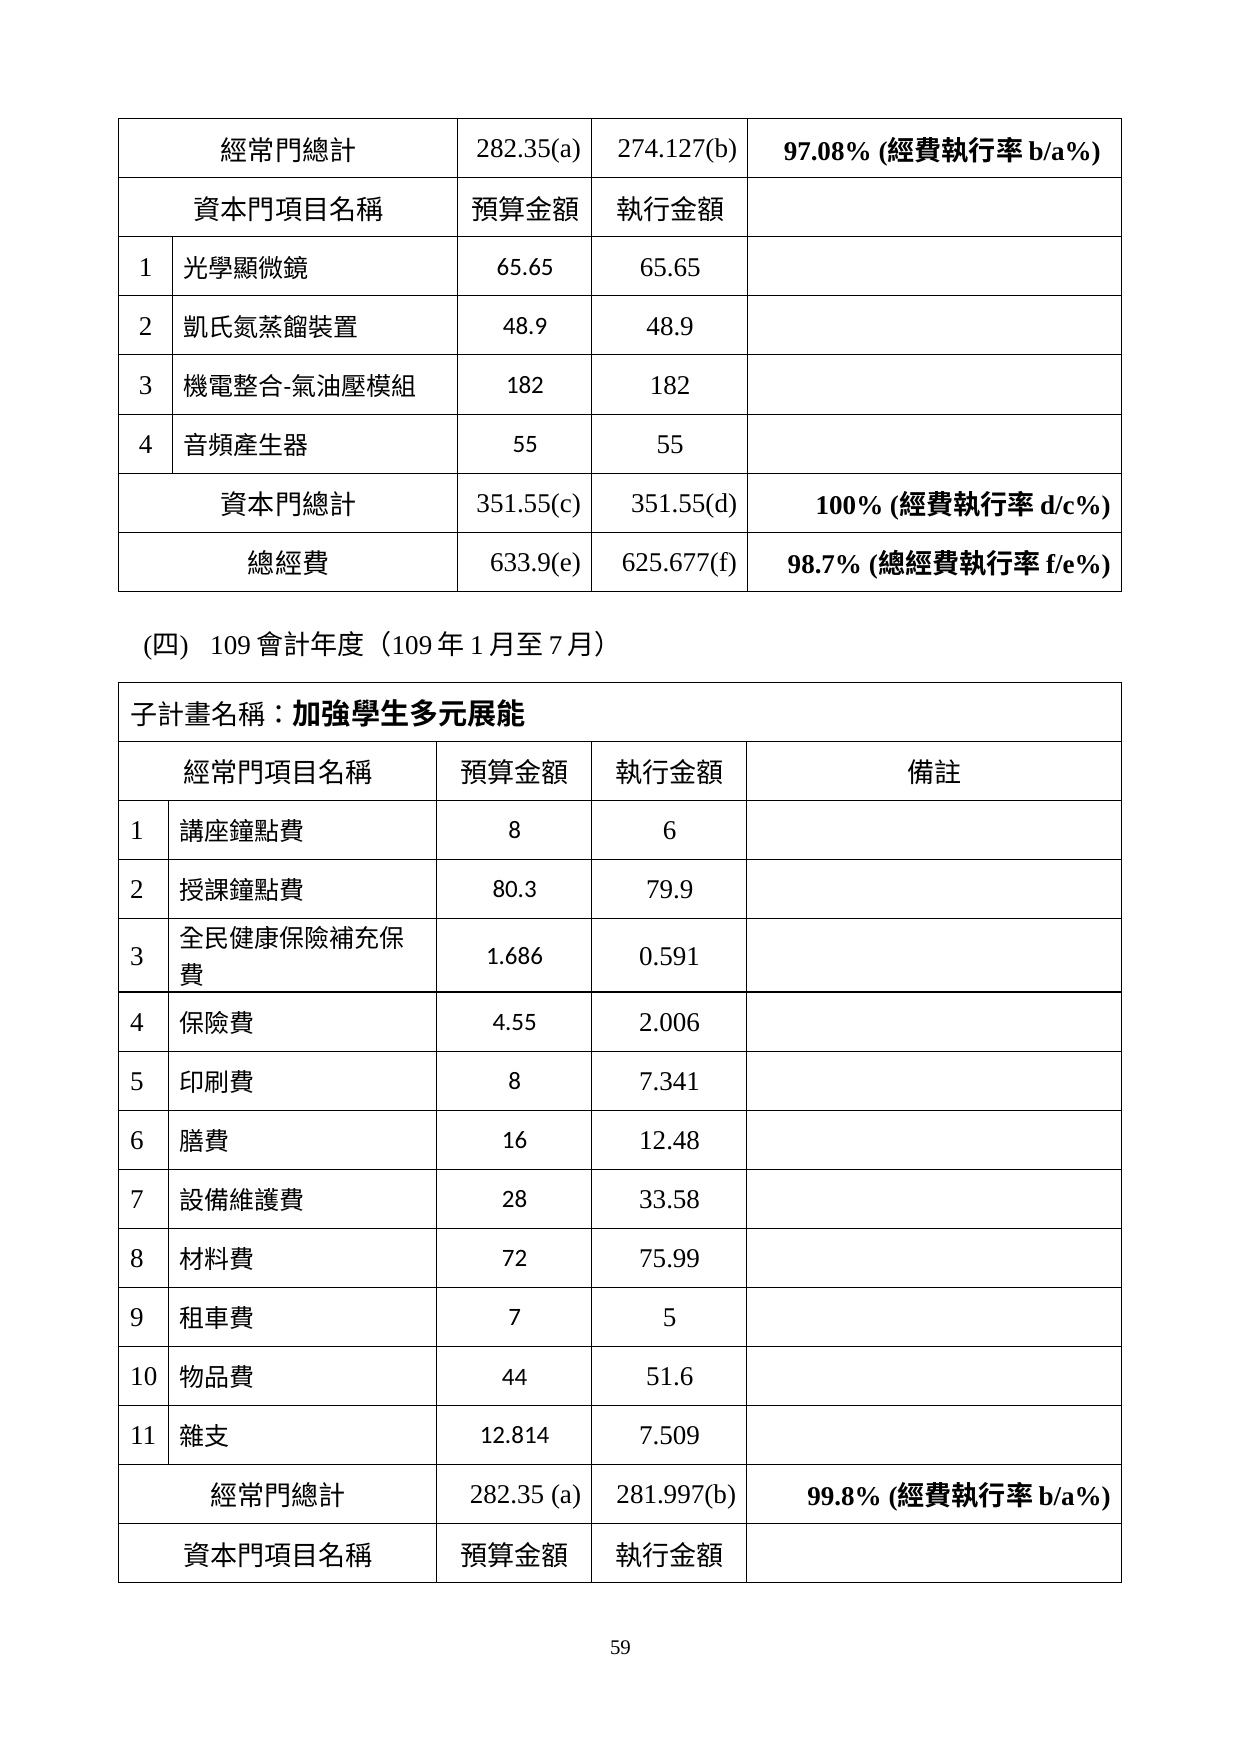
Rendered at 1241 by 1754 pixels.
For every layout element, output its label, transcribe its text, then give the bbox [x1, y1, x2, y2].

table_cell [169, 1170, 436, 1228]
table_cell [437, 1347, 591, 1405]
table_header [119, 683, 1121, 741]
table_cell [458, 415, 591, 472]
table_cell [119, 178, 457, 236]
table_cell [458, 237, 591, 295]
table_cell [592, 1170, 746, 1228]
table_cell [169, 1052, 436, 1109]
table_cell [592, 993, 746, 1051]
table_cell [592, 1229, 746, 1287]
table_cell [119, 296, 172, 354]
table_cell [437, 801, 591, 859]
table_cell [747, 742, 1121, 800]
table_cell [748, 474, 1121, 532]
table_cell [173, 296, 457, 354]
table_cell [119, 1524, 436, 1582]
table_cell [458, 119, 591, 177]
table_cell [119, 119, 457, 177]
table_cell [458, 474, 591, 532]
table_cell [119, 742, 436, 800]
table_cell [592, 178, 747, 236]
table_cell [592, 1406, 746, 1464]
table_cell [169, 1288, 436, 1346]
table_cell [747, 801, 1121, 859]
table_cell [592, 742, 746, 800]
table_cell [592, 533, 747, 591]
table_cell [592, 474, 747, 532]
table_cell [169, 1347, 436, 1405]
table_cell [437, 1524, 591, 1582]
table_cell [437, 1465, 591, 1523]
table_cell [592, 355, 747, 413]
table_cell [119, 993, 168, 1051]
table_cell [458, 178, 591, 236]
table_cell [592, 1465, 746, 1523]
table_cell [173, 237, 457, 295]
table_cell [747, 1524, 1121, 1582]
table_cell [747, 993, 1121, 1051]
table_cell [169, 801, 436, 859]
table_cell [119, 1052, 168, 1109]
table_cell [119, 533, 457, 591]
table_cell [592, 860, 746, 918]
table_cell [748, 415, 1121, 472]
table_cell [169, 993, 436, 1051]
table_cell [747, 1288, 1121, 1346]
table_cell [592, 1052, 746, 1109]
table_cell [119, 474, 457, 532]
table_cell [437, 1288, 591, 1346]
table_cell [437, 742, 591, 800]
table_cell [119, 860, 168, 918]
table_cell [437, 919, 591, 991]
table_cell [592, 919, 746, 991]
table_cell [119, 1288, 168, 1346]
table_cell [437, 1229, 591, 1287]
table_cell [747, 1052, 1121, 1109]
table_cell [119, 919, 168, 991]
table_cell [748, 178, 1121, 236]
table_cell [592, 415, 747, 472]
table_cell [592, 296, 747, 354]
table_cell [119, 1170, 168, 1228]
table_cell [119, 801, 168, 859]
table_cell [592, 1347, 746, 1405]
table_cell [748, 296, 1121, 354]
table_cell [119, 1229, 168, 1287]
list 109會計年度（109年1月至7月） [143, 623, 1122, 662]
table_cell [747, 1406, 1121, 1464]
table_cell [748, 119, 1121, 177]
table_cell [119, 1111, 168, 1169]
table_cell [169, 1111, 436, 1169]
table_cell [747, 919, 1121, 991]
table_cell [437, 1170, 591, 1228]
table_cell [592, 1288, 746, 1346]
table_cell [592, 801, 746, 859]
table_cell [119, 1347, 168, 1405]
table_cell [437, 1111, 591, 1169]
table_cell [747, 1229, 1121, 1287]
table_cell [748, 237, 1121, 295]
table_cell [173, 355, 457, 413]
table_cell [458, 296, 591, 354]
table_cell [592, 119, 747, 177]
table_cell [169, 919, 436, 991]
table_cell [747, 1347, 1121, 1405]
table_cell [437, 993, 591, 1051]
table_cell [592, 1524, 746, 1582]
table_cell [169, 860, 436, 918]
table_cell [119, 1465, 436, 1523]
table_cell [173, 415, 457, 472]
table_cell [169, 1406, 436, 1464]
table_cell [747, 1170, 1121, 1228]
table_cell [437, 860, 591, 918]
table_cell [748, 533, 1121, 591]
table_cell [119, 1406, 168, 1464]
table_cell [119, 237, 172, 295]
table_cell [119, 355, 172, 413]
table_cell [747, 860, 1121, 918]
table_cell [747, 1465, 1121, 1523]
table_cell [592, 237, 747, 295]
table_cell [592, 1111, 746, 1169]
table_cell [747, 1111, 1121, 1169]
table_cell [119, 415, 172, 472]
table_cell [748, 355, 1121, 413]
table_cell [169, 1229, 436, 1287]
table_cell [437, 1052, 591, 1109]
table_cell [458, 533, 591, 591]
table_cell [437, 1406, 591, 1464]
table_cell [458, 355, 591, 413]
